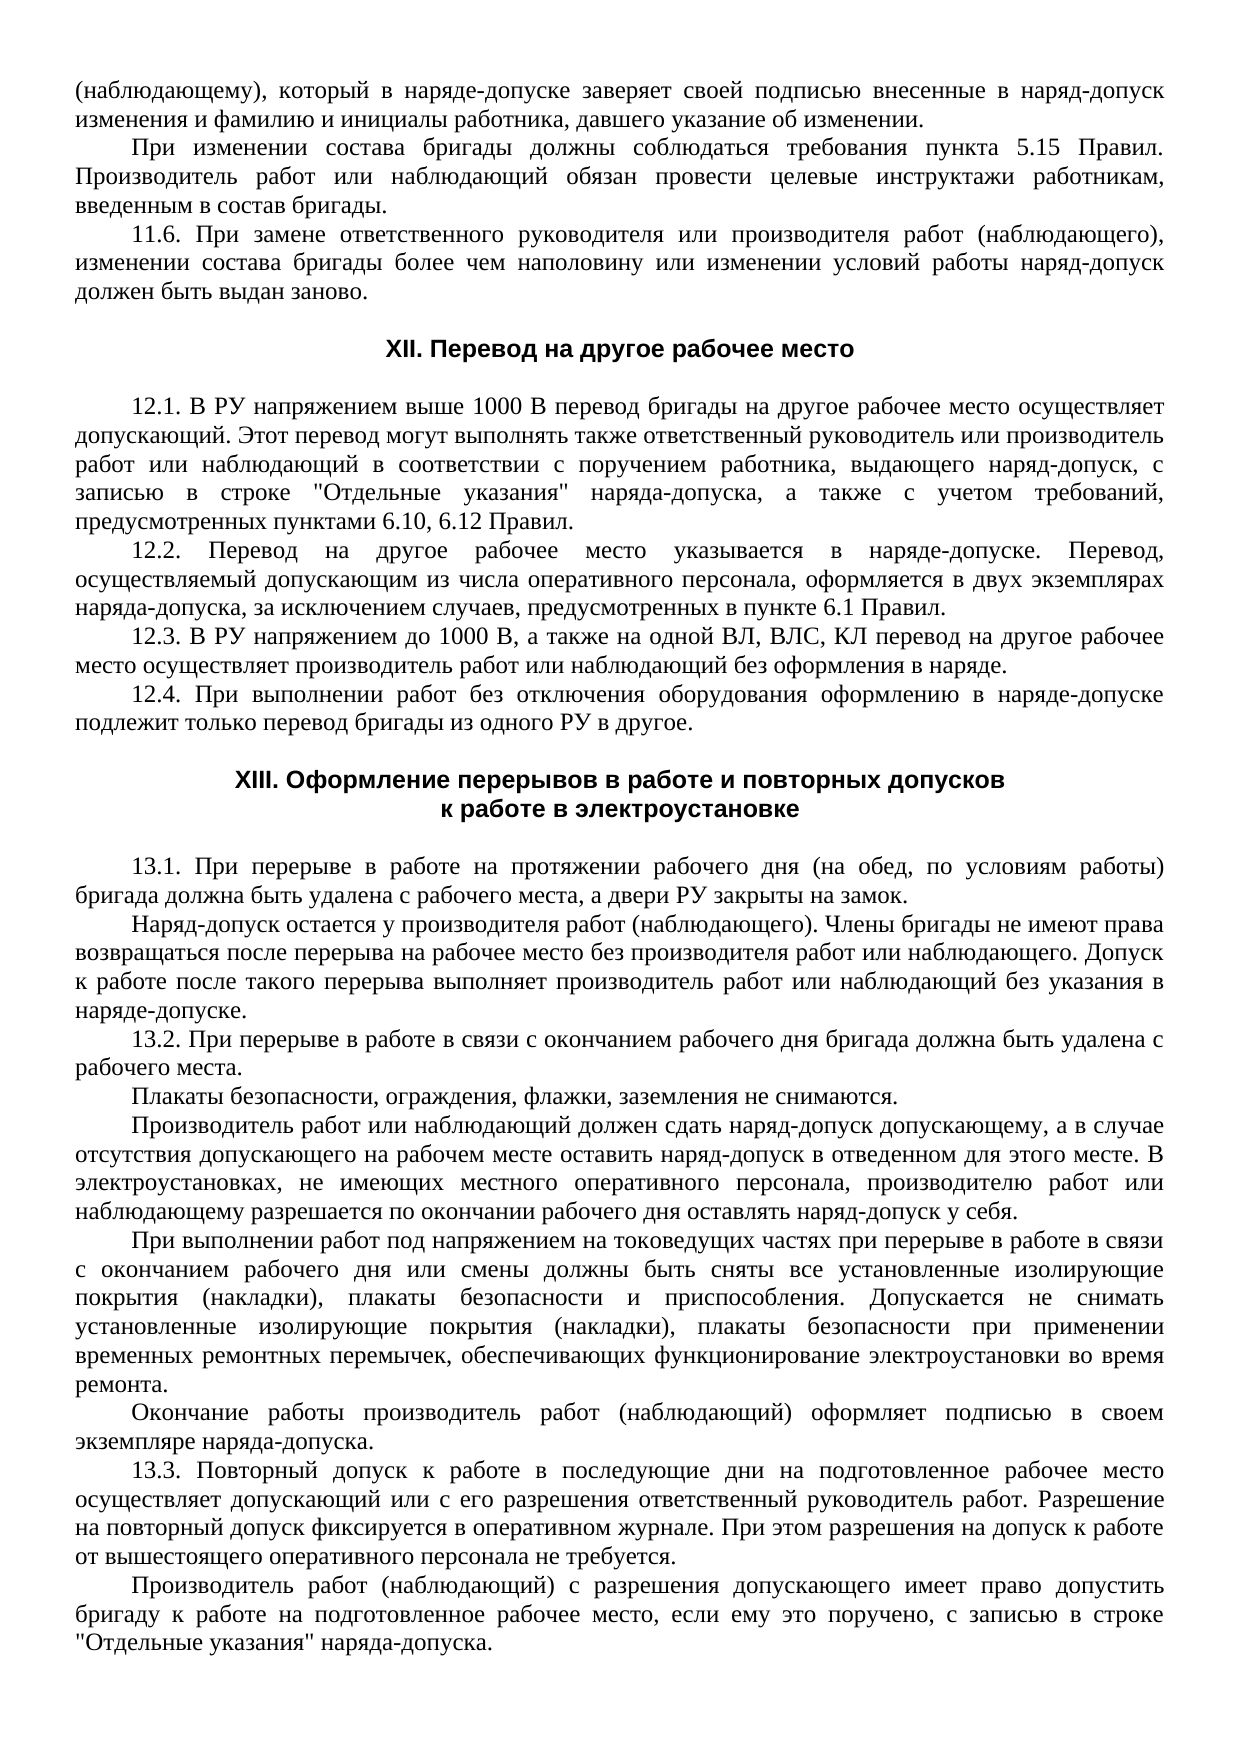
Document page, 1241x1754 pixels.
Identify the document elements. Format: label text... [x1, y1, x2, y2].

text 13.3. Повторный допуск к работе в последующие дни на подготовленное рабочее место осуществляет допускающий или с его разрешения ответственный руководитель работ. Разрешение на повторный допуск фиксируется в оперативном журнале. При этом разрешения на допуск к работе от вышестоящего оперативного персонала не требуется. [75, 1455, 1165, 1570]
title к работе в электроустановке [75, 794, 1165, 822]
text Окончание работы производитель работ (наблюдающий) оформляет подписью в своем экземпляре наряда-допуска. [75, 1397, 1165, 1455]
text 13.1. При перерыве в работе на протяжении рабочего дня (на обед, по условиям работы) бригада должна быть удалена с рабочего места, а двери РУ закрыты на замок. [75, 851, 1165, 909]
text Плакаты безопасности, ограждения, флажки, заземления не снимаются. [75, 1081, 1165, 1110]
text 12.3. В РУ напряжением до 1000 В, а также на одной ВЛ, ВЛС, КЛ перевод на другое рабочее место осуществляет производитель работ или наблюдающий без оформления в наряде. [75, 621, 1165, 679]
text При изменении состава бригады должны соблюдаться требования пункта 5.15 Правил. Производитель работ или наблюдающий обязан провести целевые инструктажи работникам, введенным в состав бригады. [75, 132, 1165, 219]
text 12.1. В РУ напряжением выше 1000 В перевод бригады на другое рабочее место осуществляет допускающий. Этот перевод могут выполнять также ответственный руководитель или производитель работ или наблюдающий в соответствии с поручением работника, выдающего наряд-допуск, с записью в строке "Отдельные указания" наряда-допуска, а также с учетом требований, предусмотренных пунктами 6.10, 6.12 Правил. [75, 391, 1165, 535]
text При выполнении работ под напряжением на токоведущих частях при перерыве в работе в связи с окончанием рабочего дня или смены должны быть сняты все установленные изолирующие покрытия (накладки), плакаты безопасности и приспособления. Допускается не снимать установленные изолирующие покрытия (накладки), плакаты безопасности при применении временных ремонтных перемычек, обеспечивающих функционирование электроустановки во время ремонта. [75, 1225, 1165, 1397]
text 12.2. Перевод на другое рабочее место указывается в наряде-допуске. Перевод, осуществляемый допускающим из числа оперативного персонала, оформляется в двух экземплярах наряда-допуска, за исключением случаев, предусмотренных в пункте 6.1 Правил. [75, 535, 1165, 621]
text 12.4. При выполнении работ без отключения оборудования оформлению в наряде-допуске подлежит только перевод бригады из одного РУ в другое. [75, 679, 1165, 736]
text Производитель работ (наблюдающий) с разрешения допускающего имеет право допустить бригаду к работе на подготовленное рабочее место, если ему это поручено, с записью в строке "Отдельные указания" наряда-допуска. [75, 1570, 1165, 1656]
text 13.2. При перерыве в работе в связи с окончанием рабочего дня бригада должна быть удалена с рабочего места. [75, 1024, 1165, 1081]
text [75, 75, 1165, 132]
title XIII. Оформление перерывов в работе и повторных допусков [75, 765, 1165, 794]
title XII. Перевод на другое рабочее место [75, 334, 1165, 362]
text Производитель работ или наблюдающий должен сдать наряд-допуск допускающему, а в случае отсутствия допускающего на рабочем месте оставить наряд-допуск в отведенном для этого месте. В электроустановках, не имеющих местного оперативного персонала, производителю работ или наблюдающему разрешается по окончании рабочего дня оставлять наряд-допуск у себя. [75, 1110, 1165, 1225]
text Наряд-допуск остается у производителя работ (наблюдающего). Члены бригады не имеют права возвращаться после перерыва на рабочее место без производителя работ или наблюдающего. Допуск к работе после такого перерыва выполняет производитель работ или наблюдающий без указания в наряде-допуске. [75, 909, 1165, 1024]
text 11.6. При замене ответственного руководителя или производителя работ (наблюдающего), изменении состава бригады более чем наполовину или изменении условий работы наряд-допуск должен быть выдан заново. [75, 219, 1165, 305]
